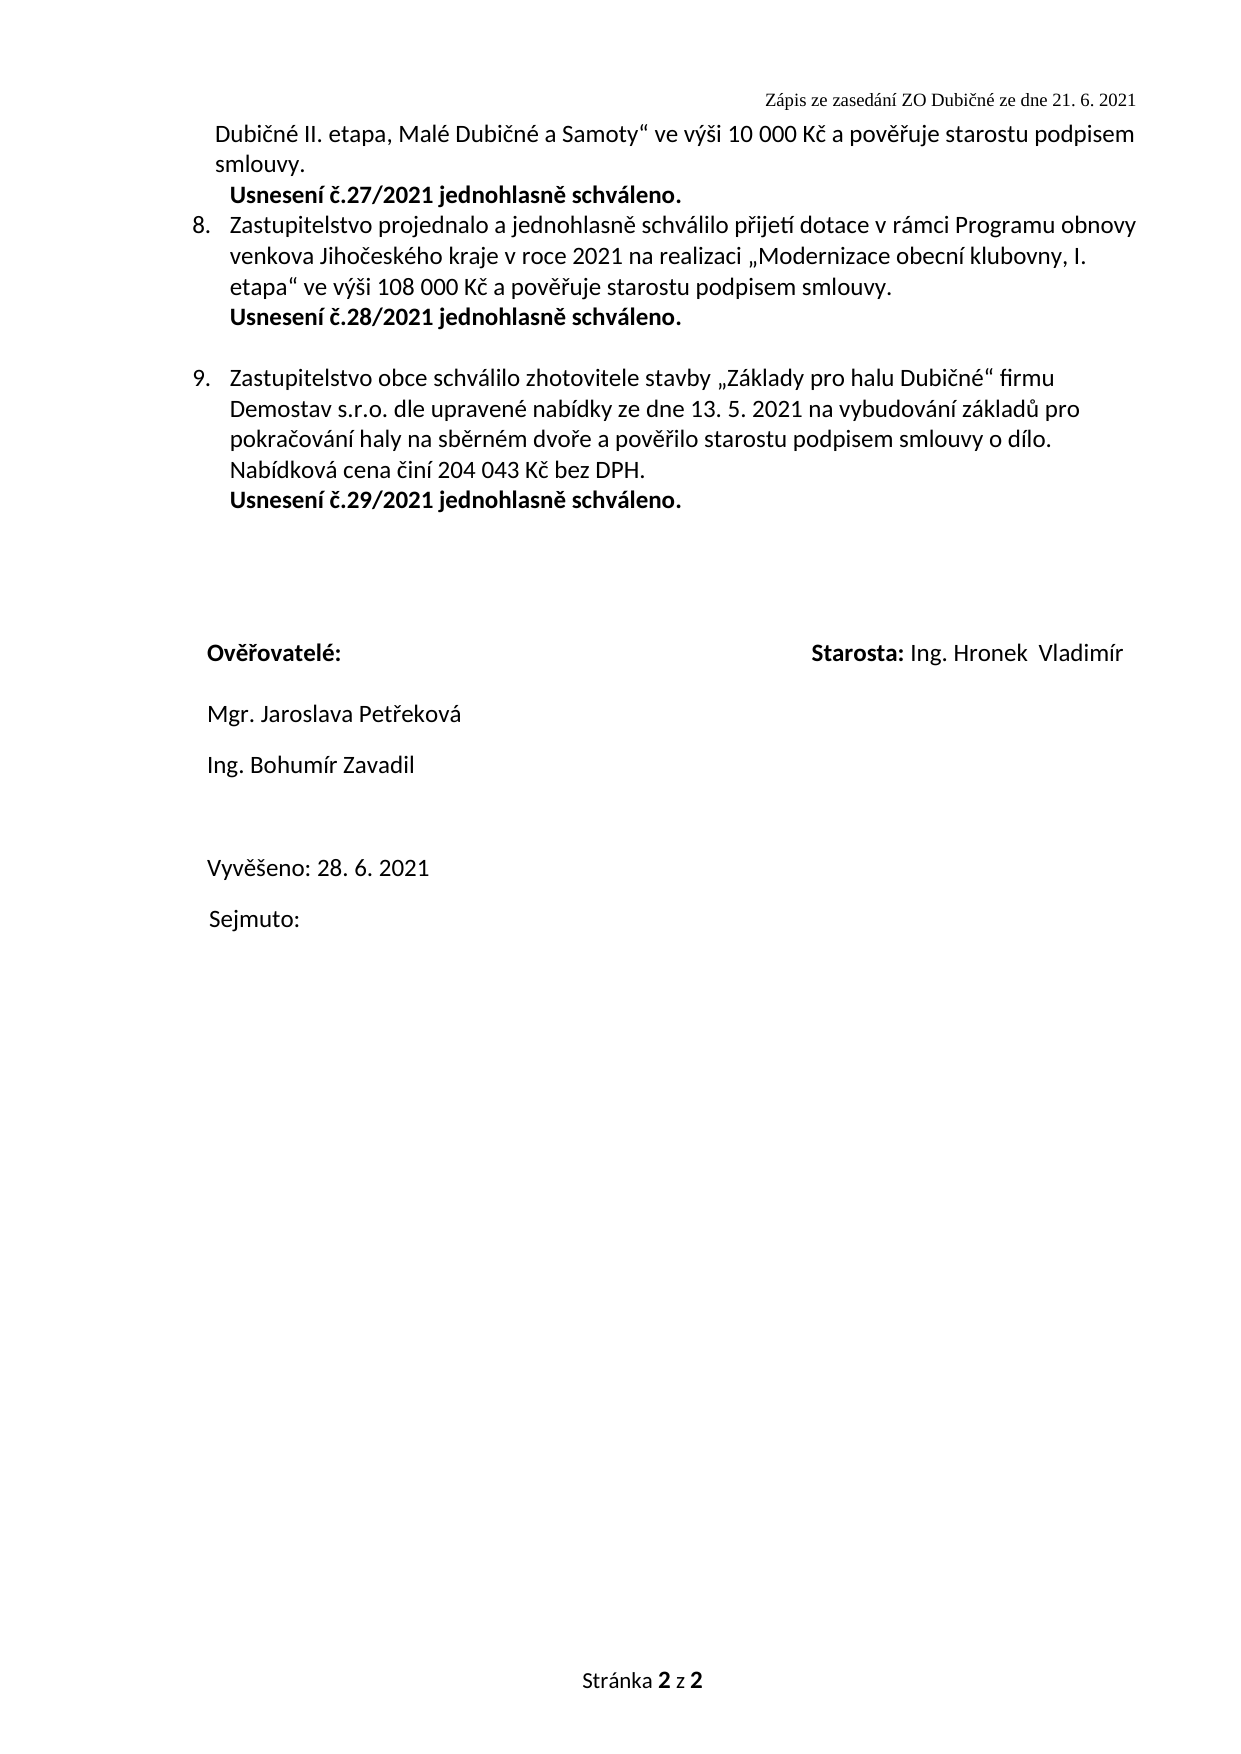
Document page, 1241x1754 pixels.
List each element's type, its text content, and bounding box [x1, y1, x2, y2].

list Zastupitelstvo projednalo a jednohlasně schválilo přijetí dotace v rámci Programu obnovy venkova Jihočeského kraje v roce 2021 na realizaci „Modernizace obecní klubovny, I. etapa“ ve výši 108 000 Kč a pověřuje starostu podpisem smlouvy. [192, 210, 1137, 301]
list Zastupitelstvo obce schválilo zhotovitele stavby „Základy pro halu Dubičné“ firmu Demostav s.r.o. dle upravené nabídky ze dne 13. 5. 2021 na vybudování základů pro pokračování haly na sběrném dvoře a pověřilo starostu podpisem smlouvy o dílo. Nabídková cena činí 204 043 Kč bez DPH. [192, 362, 1137, 484]
text Mgr. Jaroslava Petřeková [207, 698, 1137, 728]
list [177, 118, 1137, 179]
list Usnesení č.28/2021 jednohlasně schváleno. [229, 301, 1137, 332]
text Ověřovatelé: Starosta: Ing. Hronek Vladimír [207, 637, 1137, 667]
text Ing. Bohumír Zavadil [207, 749, 1137, 780]
list Usnesení č.29/2021 jednohlasně schváleno. [229, 484, 1137, 515]
list Usnesení č.27/2021 jednohlasně schváleno. [229, 179, 1137, 210]
text Vyvěšeno: 28. 6. 2021 [207, 852, 1137, 883]
text Sejmuto: [192, 903, 1137, 934]
